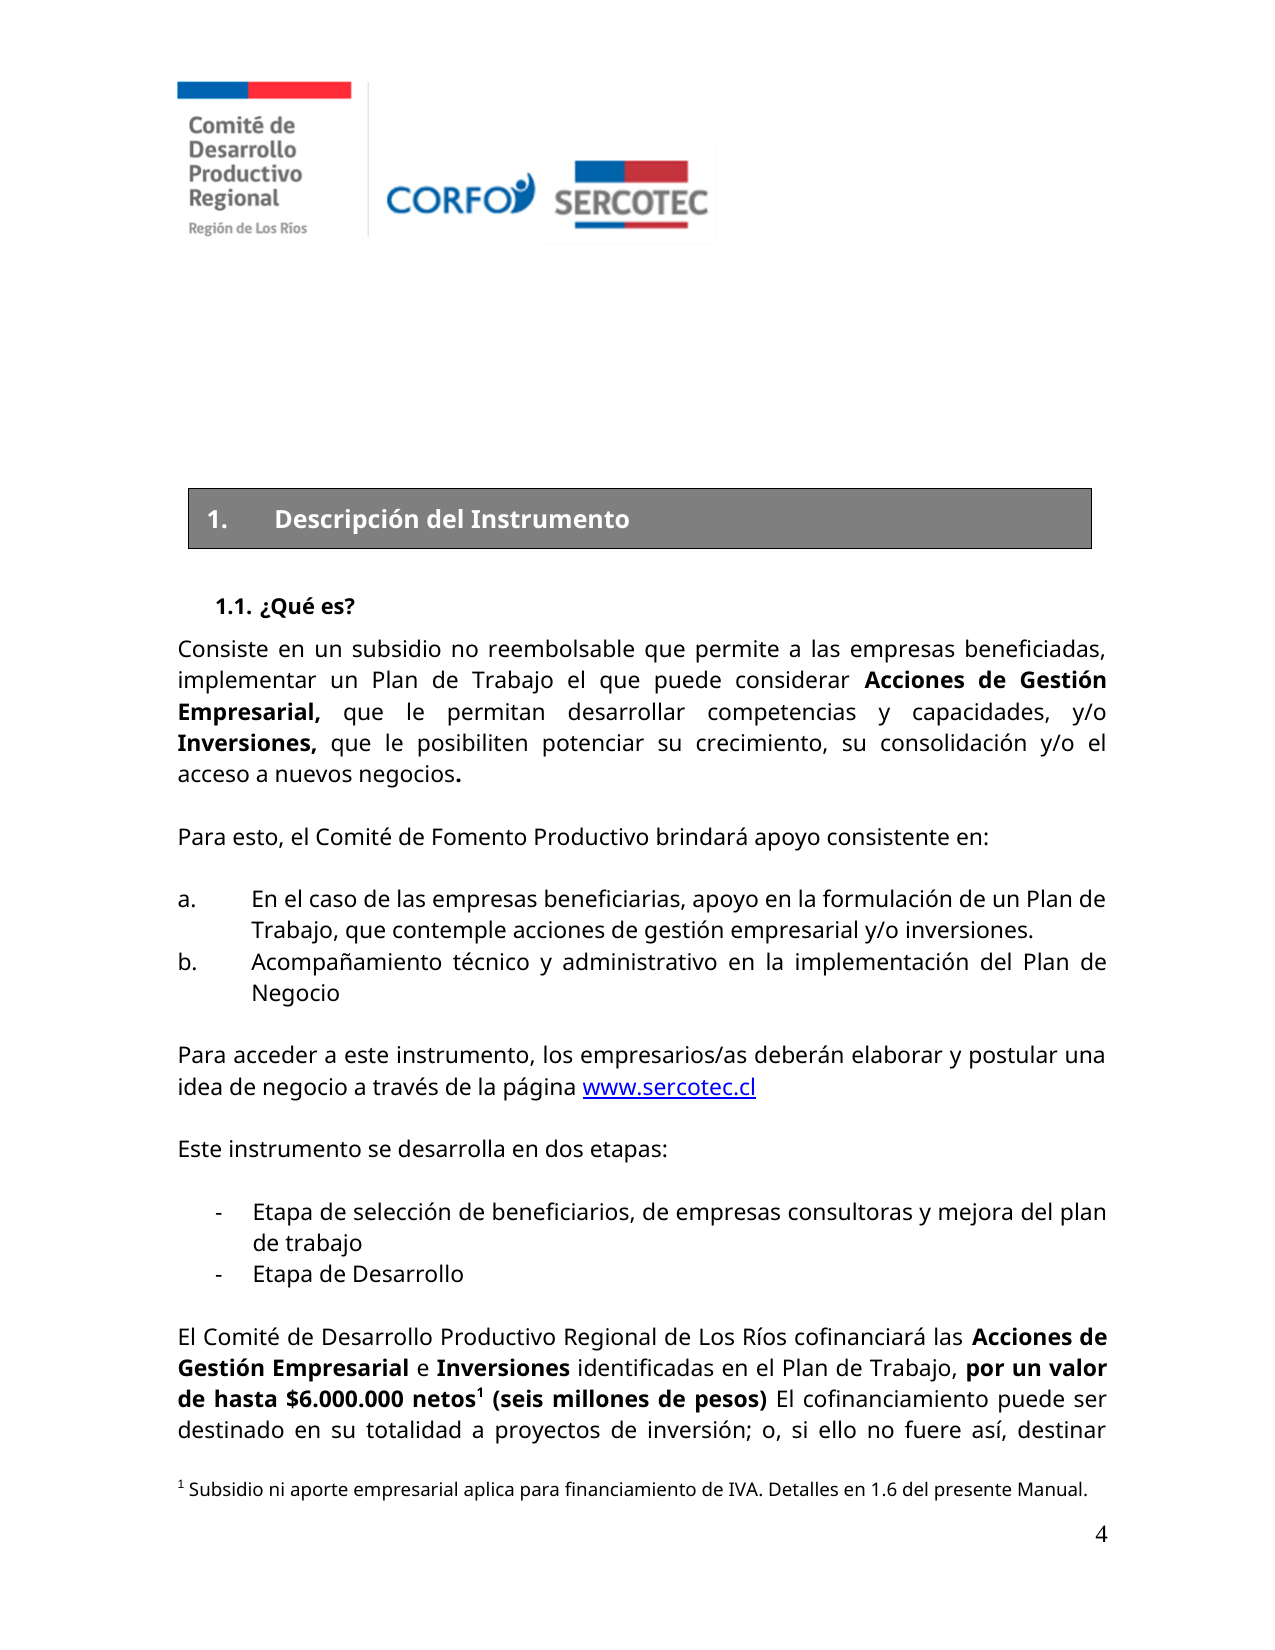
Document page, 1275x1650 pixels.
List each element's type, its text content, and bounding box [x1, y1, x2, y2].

text a. En el caso de las empresas beneficiarias, apoyo en la formulación de un Plan de Trabajo, que contemple acciones de gestión empresarial y/o inversiones. [177, 883, 1107, 945]
text Consiste en un subsidio no reembolsable que permite a las empresas beneficiadas, implementar un Plan de Trabajo el que puede considerar Acciones de Gestión Empresarial, que le permitan desarrollar competencias y capacidades, y/o Inversiones, que le posibiliten potenciar su crecimiento, su consolidación y/o el acceso a nuevos negocios. [177, 633, 1107, 789]
text Para acceder a este instrumento, los empresarios/as deberán elaborar y postular una idea de negocio a través de la página www.sercotec.cl [177, 1039, 1107, 1102]
picture [177, 73, 718, 246]
text Este instrumento se desarrolla en dos etapas: [177, 1133, 1107, 1164]
text Para esto, el Comité de Fomento Productivo brindará apoyo consistente en: [177, 820, 1107, 852]
subtitle ¿Qué es? [215, 591, 1107, 620]
text b. Acompañamiento técnico y administrativo en la implementación del Plan de Negocio [177, 945, 1107, 1008]
table_header Descripción del Instrumento [189, 489, 1091, 548]
list Etapa de selección de beneficiarios, de empresas consultoras y mejora del plan de trabajo [215, 1195, 1107, 1258]
list Etapa de Desarrollo [215, 1258, 1107, 1289]
